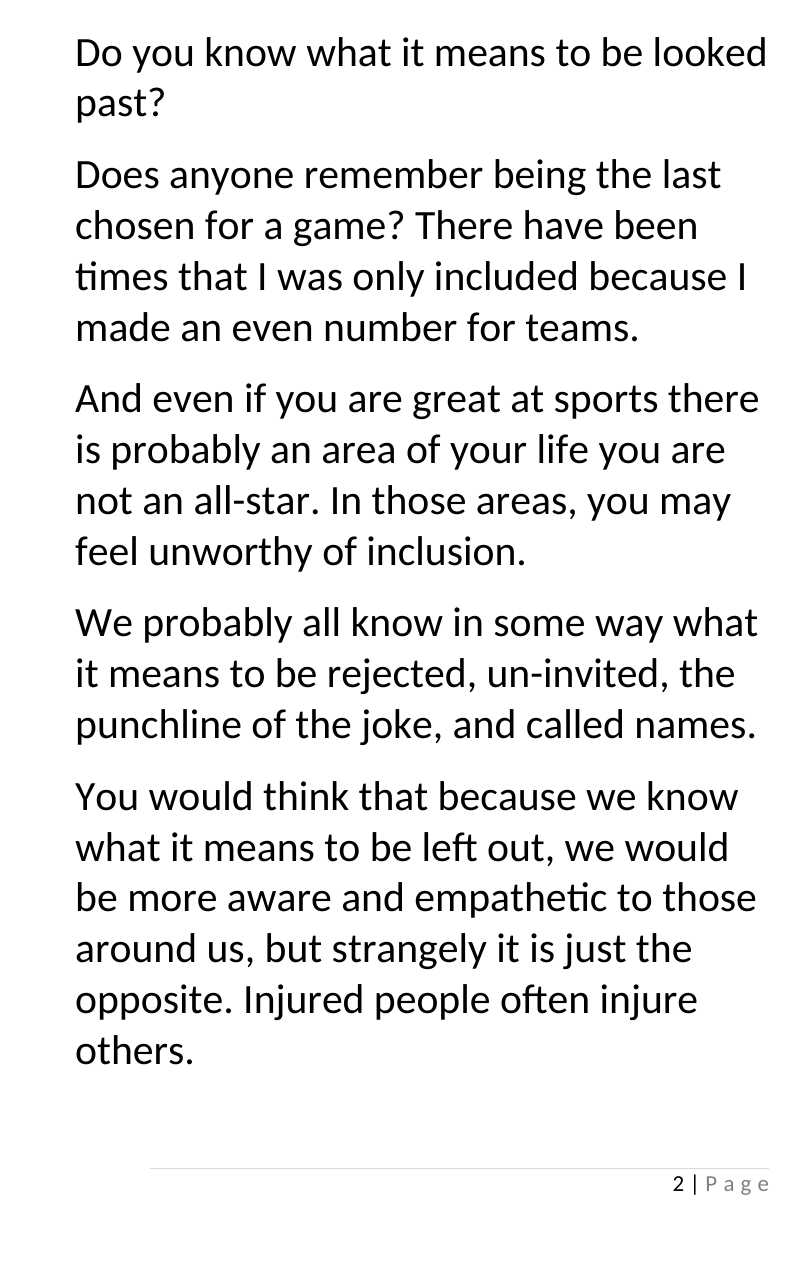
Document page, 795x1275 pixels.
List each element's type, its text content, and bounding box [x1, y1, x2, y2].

text Do you know what it means to be looked past? [75, 26, 769, 127]
text Does anyone remember being the last chosen for a game? There have been times that I was only included because I made an even number for teams. [75, 148, 769, 351]
text We probably all know in some way what it means to be rejected, un-invited, the punchline of the joke, and called names. [75, 596, 769, 749]
text You would think that because we know what it means to be left out, we would be more aware and empathetic to those around us, but strangely it is just the opposite. Injured people often injure others. [75, 770, 769, 1075]
text And even if you are great at sports there is probably an area of your life you are not an all-star. In those areas, you may feel unworthy of inclusion. [75, 372, 769, 576]
